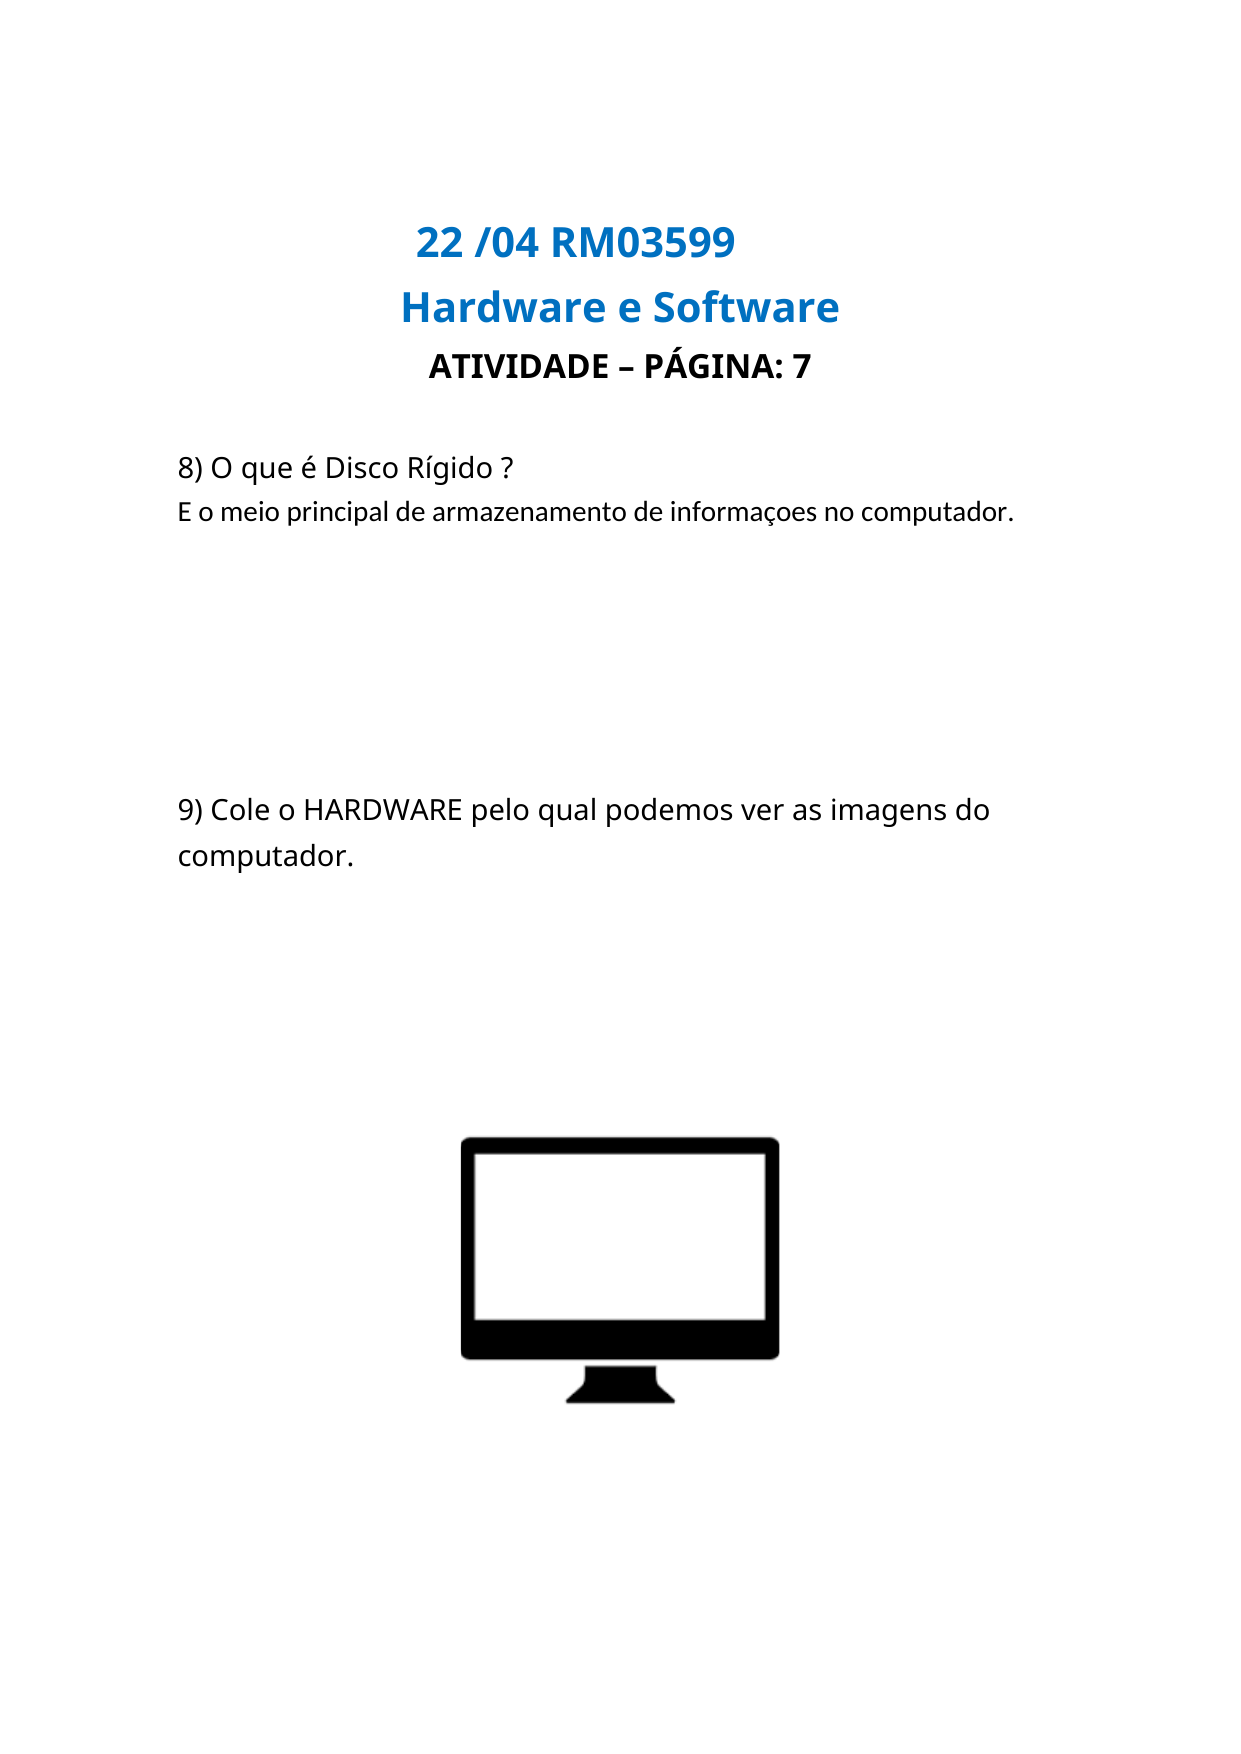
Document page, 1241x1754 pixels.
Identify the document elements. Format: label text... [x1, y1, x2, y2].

text ATIVIDADE – PÁGINA: 7 [177, 343, 1063, 389]
picture [460, 1111, 780, 1430]
text Hardware e Software [177, 278, 1063, 335]
text E o meio principal de armazenamento de informaçoes no computador. [177, 493, 1063, 529]
text 9) Cole o HARDWARE pelo qual podemos ver as imagens do computador. [177, 790, 1063, 875]
text 8) O que é Disco Rígido ? [177, 448, 1063, 487]
text 22 /04 RM03599 [177, 213, 1063, 269]
